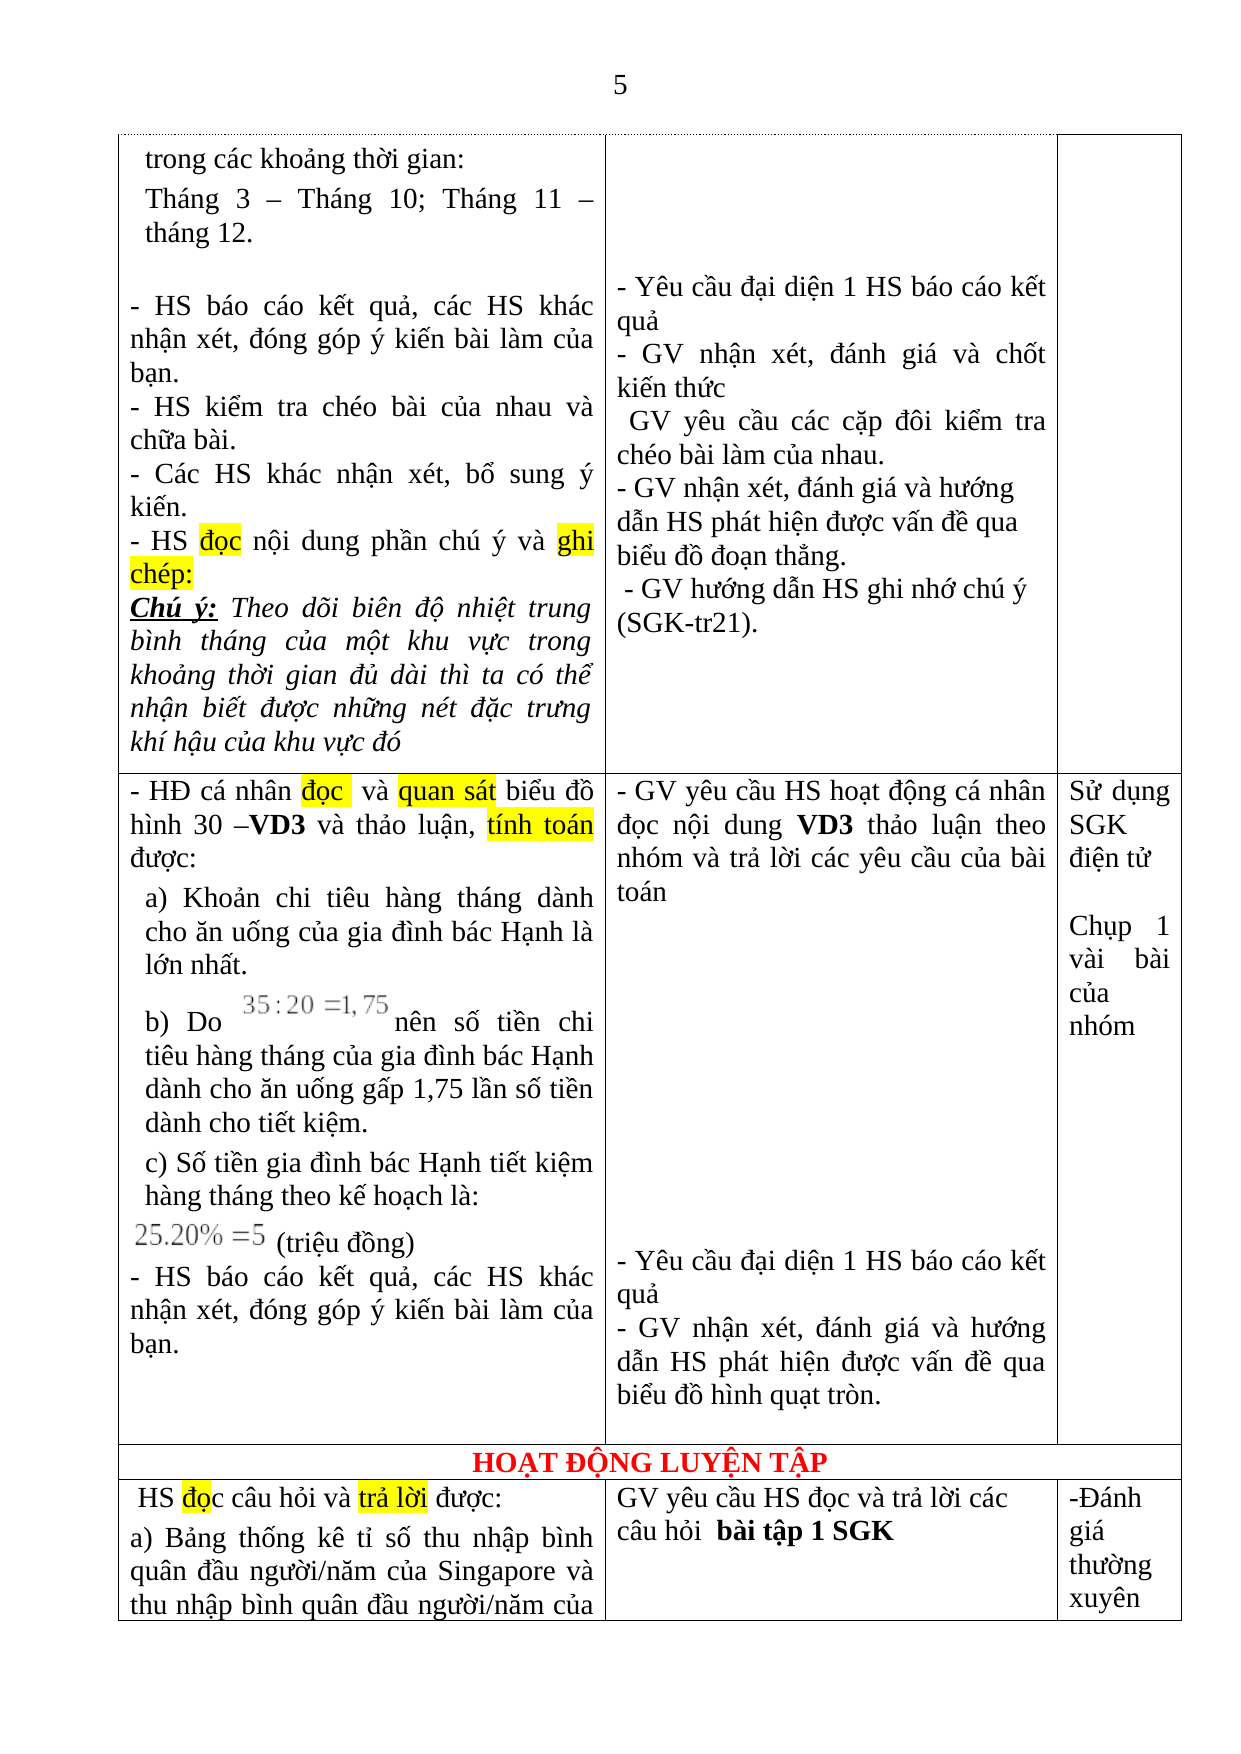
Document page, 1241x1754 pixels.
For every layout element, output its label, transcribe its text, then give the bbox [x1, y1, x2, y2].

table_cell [119, 1480, 605, 1620]
table_cell - HĐ cá nhân đọc và quan sát biểu đồ hình 30 –VD3 và thảo luận, tính toán được: a) Khoản chi tiêu hàng tháng dành cho ăn uống của gia đình bác Hạnh là lớn nhất. b) Do nên số tiền chi tiêu hàng tháng của gia đình bác Hạnh dành cho ăn uống gấp 1,75 lần số tiền dành cho tiết kiệm. c) Số tiền gia đình bác Hạnh tiết kiệm hàng tháng theo kế hoạch là: (triệu đồng) - HS báo cáo kết quả, các HS khác nhận xét, đóng góp ý kiến bài làm của bạn. [119, 774, 605, 1444]
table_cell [606, 134, 1057, 772]
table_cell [119, 134, 605, 772]
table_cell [606, 1480, 1057, 1620]
table_cell - GV yêu cầu HS hoạt động cá nhân đọc nội dung VD3 thảo luận theo nhóm và trả lời các yêu cầu của bài toán - Yêu cầu đại diện 1 HS báo cáo kết quả - GV nhận xét, đánh giá và hướng dẫn HS phát hiện được vấn đề qua biểu đồ hình quạt tròn. [606, 774, 1057, 1444]
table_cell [1058, 1480, 1181, 1620]
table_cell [1058, 135, 1181, 772]
table_cell HOẠT ĐỘNG LUYỆN TẬP [119, 1445, 1181, 1479]
table_cell Sử dụng SGK điện tử Chụp 1 vài bài của nhóm [1058, 774, 1181, 1444]
